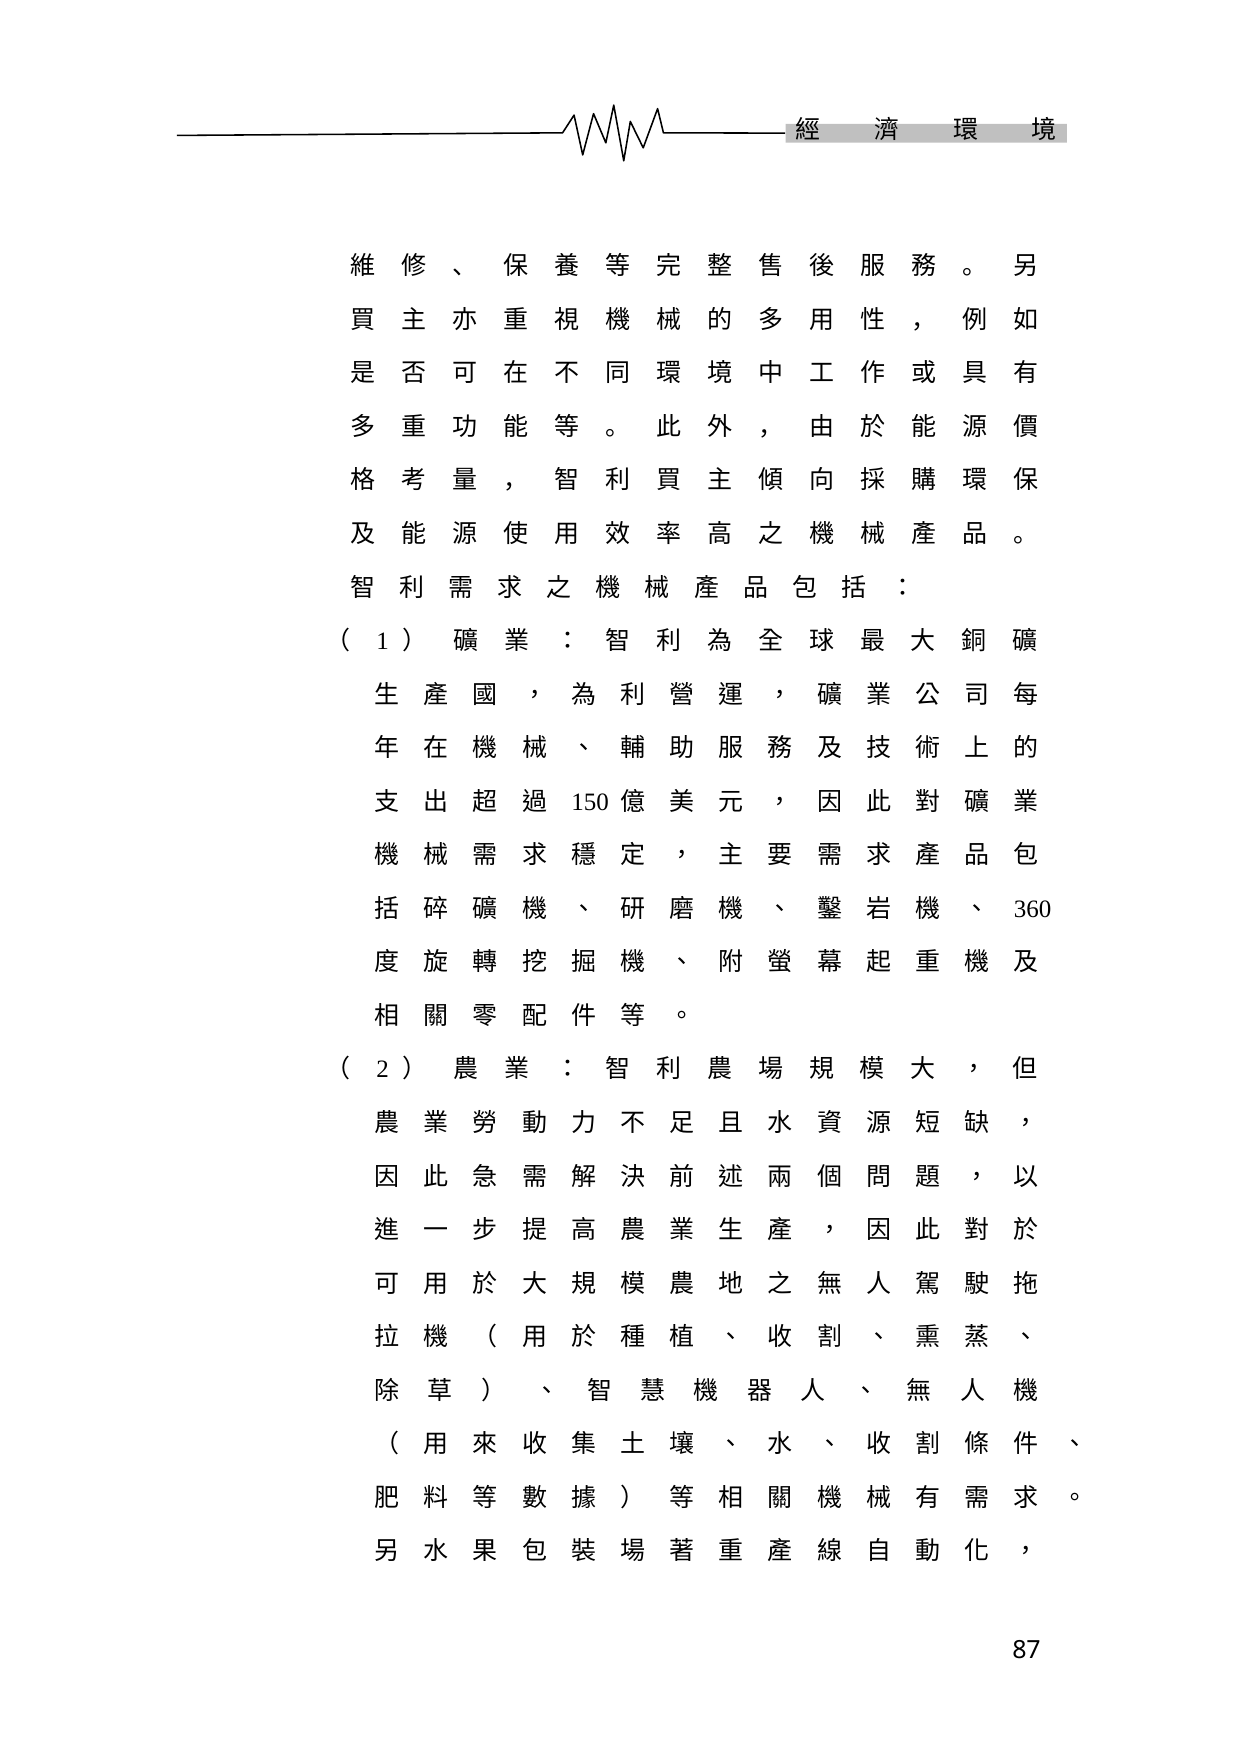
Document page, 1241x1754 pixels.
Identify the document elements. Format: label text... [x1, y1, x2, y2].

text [301, 1040, 1063, 1576]
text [325, 237, 1063, 612]
text （1）礦業：智利為全球最大銅礦生產國，為利營運，礦業公司每年在機械、輔助服務及技術上的支出超過150億美元，因此對礦業機械需求穩定，主要需求產品包括碎礦機、研磨機、鑿岩機、360度旋轉挖掘機、附螢幕起重機及相關零配件等。 [301, 612, 1063, 1040]
